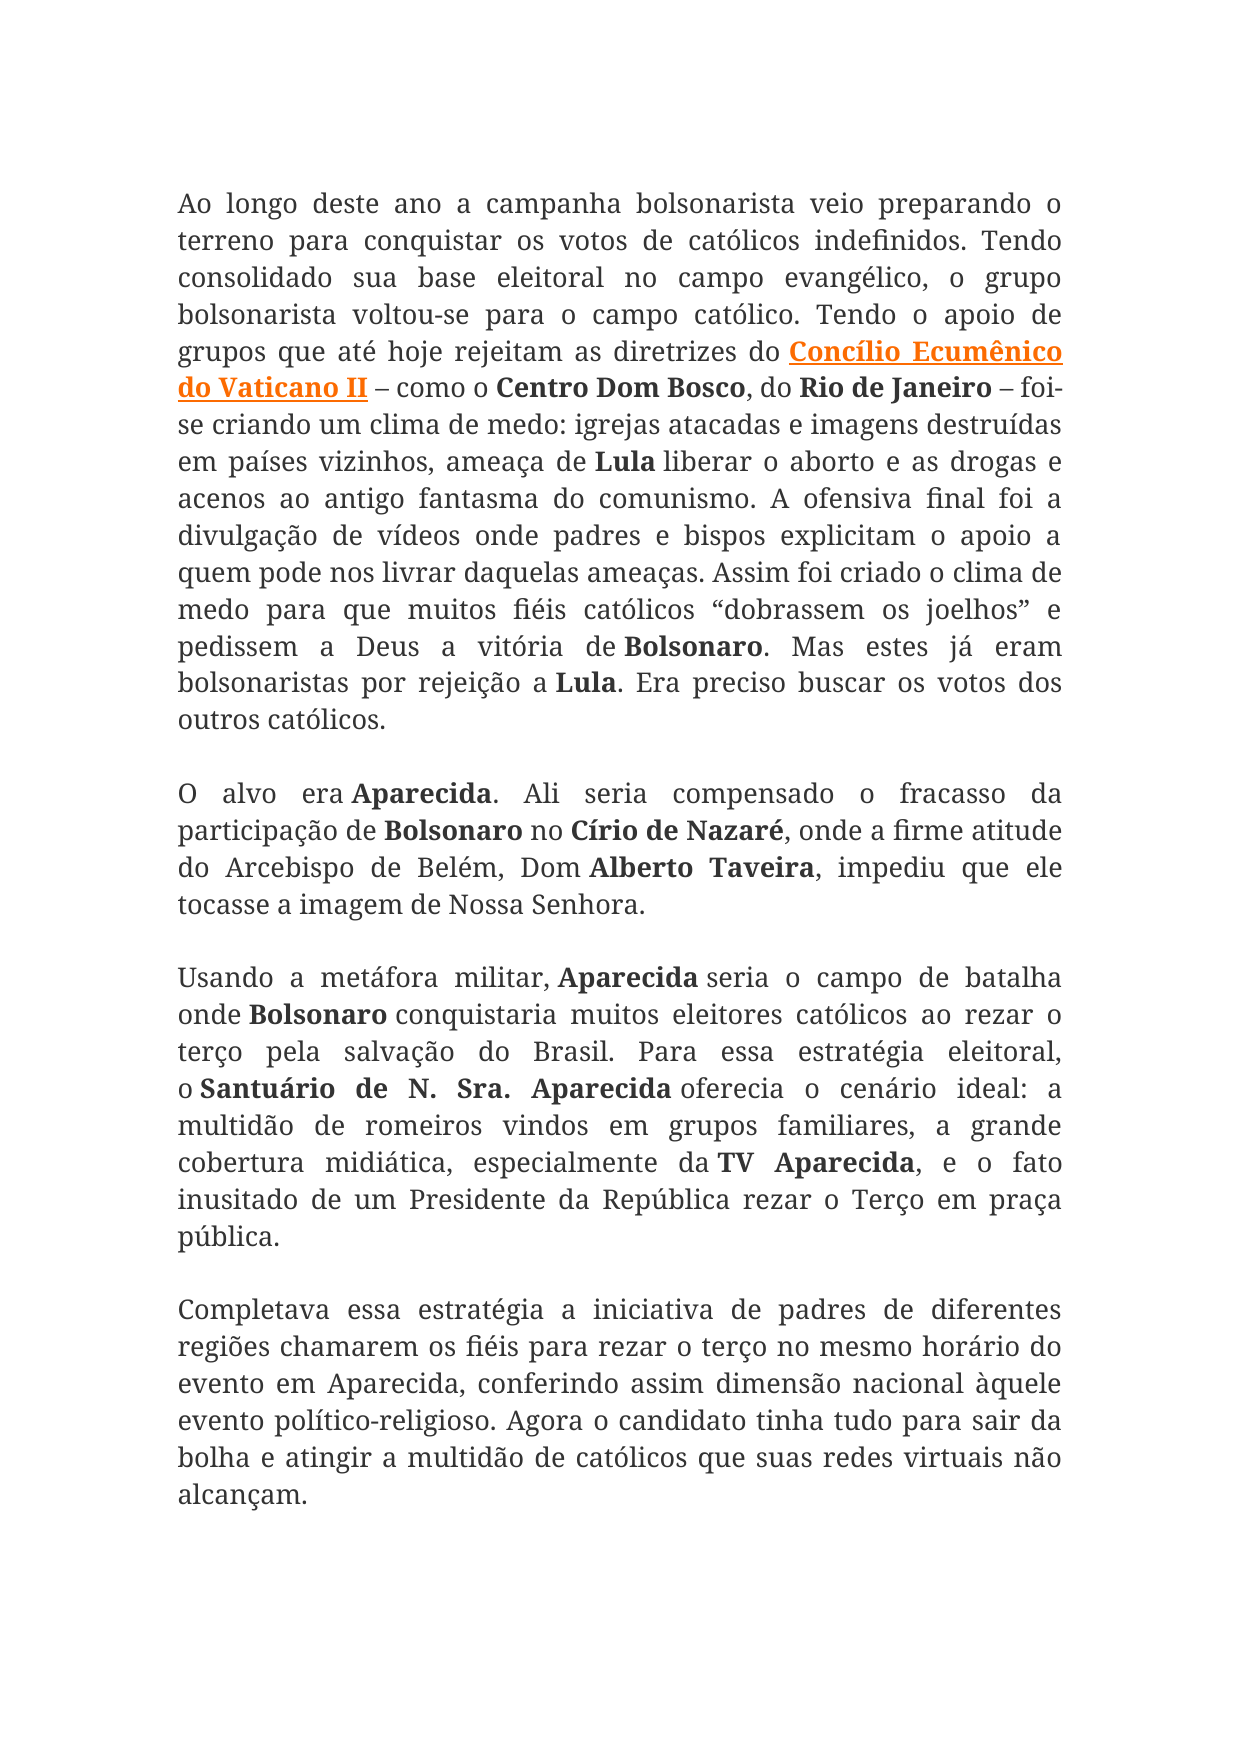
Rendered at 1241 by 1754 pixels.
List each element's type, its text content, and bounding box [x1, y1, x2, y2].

text Ao longo deste ano a campanha bolsonarista veio preparando o terreno para conquistar os votos de católicos indefinidos. Tendo consolidado sua base eleitoral no campo evangélico, o grupo bolsonarista voltou-se para o campo católico. Tendo o apoio de grupos que até hoje rejeitam as diretrizes do Concílio Ecumênico do Vaticano II – como o Centro Dom Bosco, do Rio de Janeiro – foi-se criando um clima de medo: igrejas atacadas e imagens destruídas em países vizinhos, ameaça de Lula liberar o aborto e as drogas e acenos ao antigo fantasma do comunismo. A ofensiva final foi a divulgação de vídeos onde padres e bispos explicitam o apoio a quem pode nos livrar daquelas ameaças. Assim foi criado o clima de medo para que muitos fiéis católicos “dobrassem os joelhos” e pedissem a Deus a vitória de Bolsonaro. Mas estes já eram bolsonaristas por rejeição a Lula. Era preciso buscar os votos dos outros católicos. [177, 184, 1063, 738]
text Usando a metáfora militar, Aparecida seria o campo de batalha onde Bolsonaro conquistaria muitos eleitores católicos ao rezar o terço pela salvação do Brasil. Para essa estratégia eleitoral, o Santuário de N. Sra. Aparecida oferecia o cenário ideal: a multidão de romeiros vindos em grupos familiares, a grande cobertura midiática, especialmente da TV Aparecida, e o fato inusitado de um Presidente da República rezar o Terço em praça pública. [177, 959, 1063, 1254]
text Completava essa estratégia a iniciativa de padres de diferentes regiões chamarem os fiéis para rezar o terço no mesmo horário do evento em Aparecida, conferindo assim dimensão nacional àquele evento político-religioso. Agora o candidato tinha tudo para sair da bolha e atingir a multidão de católicos que suas redes virtuais não alcançam. [177, 1291, 1063, 1512]
text O alvo era Aparecida. Ali seria compensado o fracasso da participação de Bolsonaro no Círio de Nazaré, onde a firme atitude do Arcebispo de Belém, Dom Alberto Taveira, impediu que ele tocasse a imagem de Nossa Senhora. [177, 774, 1063, 922]
